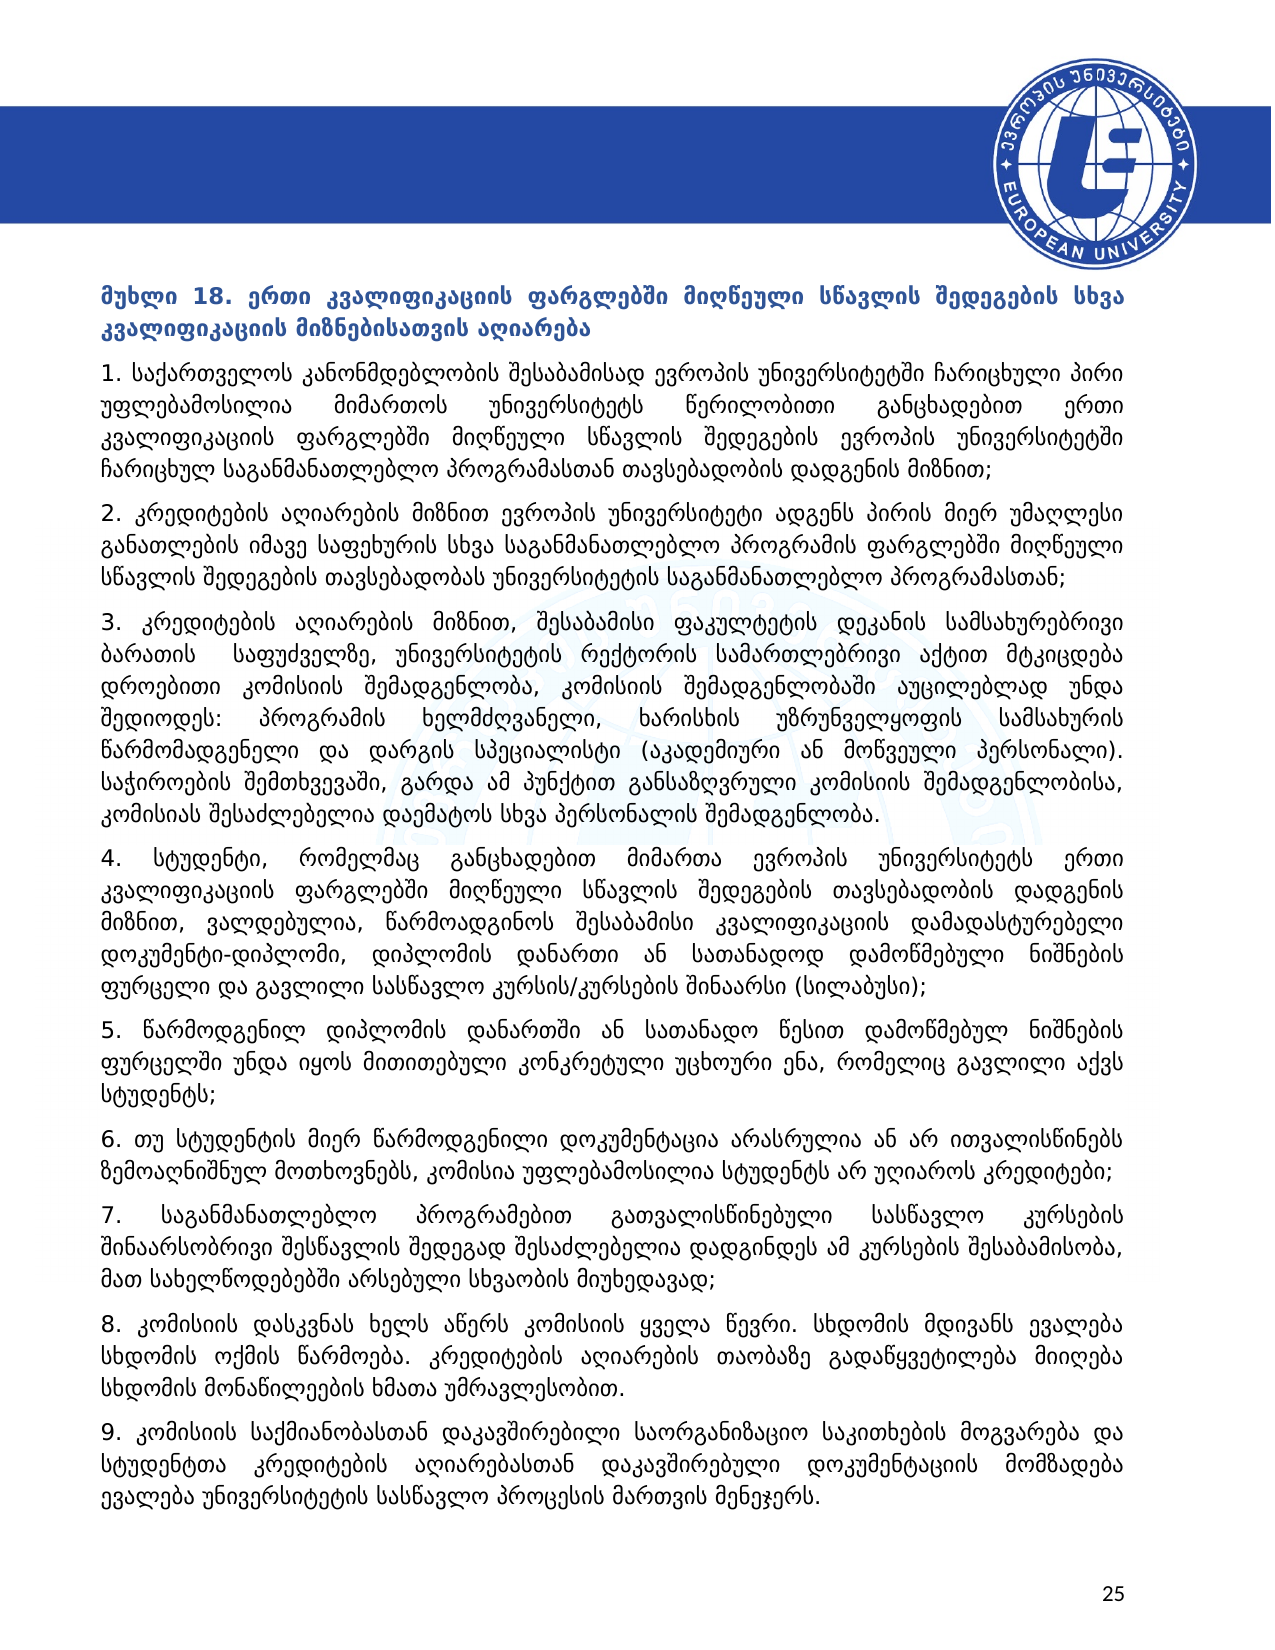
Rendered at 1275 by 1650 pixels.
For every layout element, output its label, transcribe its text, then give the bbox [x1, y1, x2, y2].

text 4. სტუდენტი, რომელმაც განცხადებით მიმართა ევროპის უნივერსიტეტს ერთი კვალიფიკაციის ფარგლებში მიღწეული სწავლის შედეგების თავსებადობის დადგენის მიზნით, ვალდებულია, წარმოადგინოს შესაბამისი კვალიფიკაციის დამადასტურებელი დოკუმენტი-დიპლომი, დიპლომის დანართი ან სათანადოდ დამოწმებული ნიშნების ფურცელი და გავლილი სასწავლო კურსის/კურსების შინაარსი (სილაბუსი); [100, 845, 1125, 1000]
text 5. წარმოდგენილ დიპლომის დანართში ან სათანადო წესით დამოწმებულ ნიშნების ფურცელში უნდა იყოს მითითებული კონკრეტული უცხოური ენა, რომელიც გავლილი აქვს სტუდენტს; [100, 1018, 1125, 1108]
text 3. კრედიტების აღიარების მიზნით, შესაბამისი ფაკულტეტის დეკანის სამსახურებრივი ბარათის საფუძველზე, უნივერსიტეტის რექტორის სამართლებრივი აქტით მტკიცდება დროებითი კომისიის შემადგენლობა, კომისიის შემადგენლობაში აუცილებლად უნდა შედიოდეს: პროგრამის ხელმძღვანელი, ხარისხის უზრუნველყოფის სამსახურის წარმომადგენელი და დარგის სპეციალისტი (აკადემიური ან მოწვეული პერსონალი). საჭიროების შემთხვევაში, გარდა ამ პუნქტით განსაზღვრული კომისიის შემადგენლობისა, კომისიას შესაძლებელია დაემატოს სხვა პერსონალის შემადგენლობა. [100, 609, 1125, 827]
picture [0, 45, 1271, 284]
text 8. კომისიის დასკვნას ხელს აწერს კომისიის ყველა წევრი. სხდომის მდივანს ევალება სხდომის ოქმის წარმოება. კრედიტების აღიარების თაობაზე გადაწყვეტილება მიიღება სხდომის მონაწილეების ხმათა უმრავლესობით. [100, 1311, 1125, 1402]
text 9. კომისიის საქმიანობასთან დაკავშირებილი საორგანიზაციო საკითხების მოგვარება და სტუდენტთა კრედიტების აღიარებასთან დაკავშირებული დოკუმენტაციის მომზადება ევალება უნივერსიტეტის სასწავლო პროცესის მართვის მენეჯერს. [100, 1419, 1125, 1510]
text 1. საქართველოს კანონმდებლობის შესაბამისად ევროპის უნივერსიტეტში ჩარიცხული პირი უფლებამოსილია მიმართოს უნივერსიტეტს წერილობითი განცხადებით ერთი კვალიფიკაციის ფარგლებში მიღწეული სწავლის შედეგების ევროპის უნივერსიტეტში ჩარიცხულ საგანმანათლებლო პროგრამასთან თავსებადობის დადგენის მიზნით; [100, 360, 1125, 483]
subtitle მუხლი 18. ერთი კვალიფიკაციის ფარგლებში მიღწეული სწავლის შედეგების სხვა კვალიფიკაციის მიზნებისათვის აღიარება [100, 284, 1125, 342]
text 7. საგანმანათლებლო პროგრამებით გათვალისწინებული სასწავლო კურსების შინაარსობრივი შესწავლის შედეგად შესაძლებელია დადგინდეს ამ კურსების შესაბამისობა, მათ სახელწოდებებში არსებული სხვაობის მიუხედავად; [100, 1202, 1125, 1293]
text 2. კრედიტების აღიარების მიზნით ევროპის უნივერსიტეტი ადგენს პირის მიერ უმაღლესი განათლების იმავე საფეხურის სხვა საგანმანათლებლო პროგრამის ფარგლებში მიღწეული სწავლის შედეგების თავსებადობას უნივერსიტეტის საგანმანათლებლო პროგრამასთან; [100, 500, 1125, 591]
text 6. თუ სტუდენტის მიერ წარმოდგენილი დოკუმენტაცია არასრულია ან არ ითვალისწინებს ზემოაღნიშნულ მოთხოვნებს, კომისია უფლებამოსილია სტუდენტს არ უღიაროს კრედიტები; [100, 1126, 1125, 1185]
